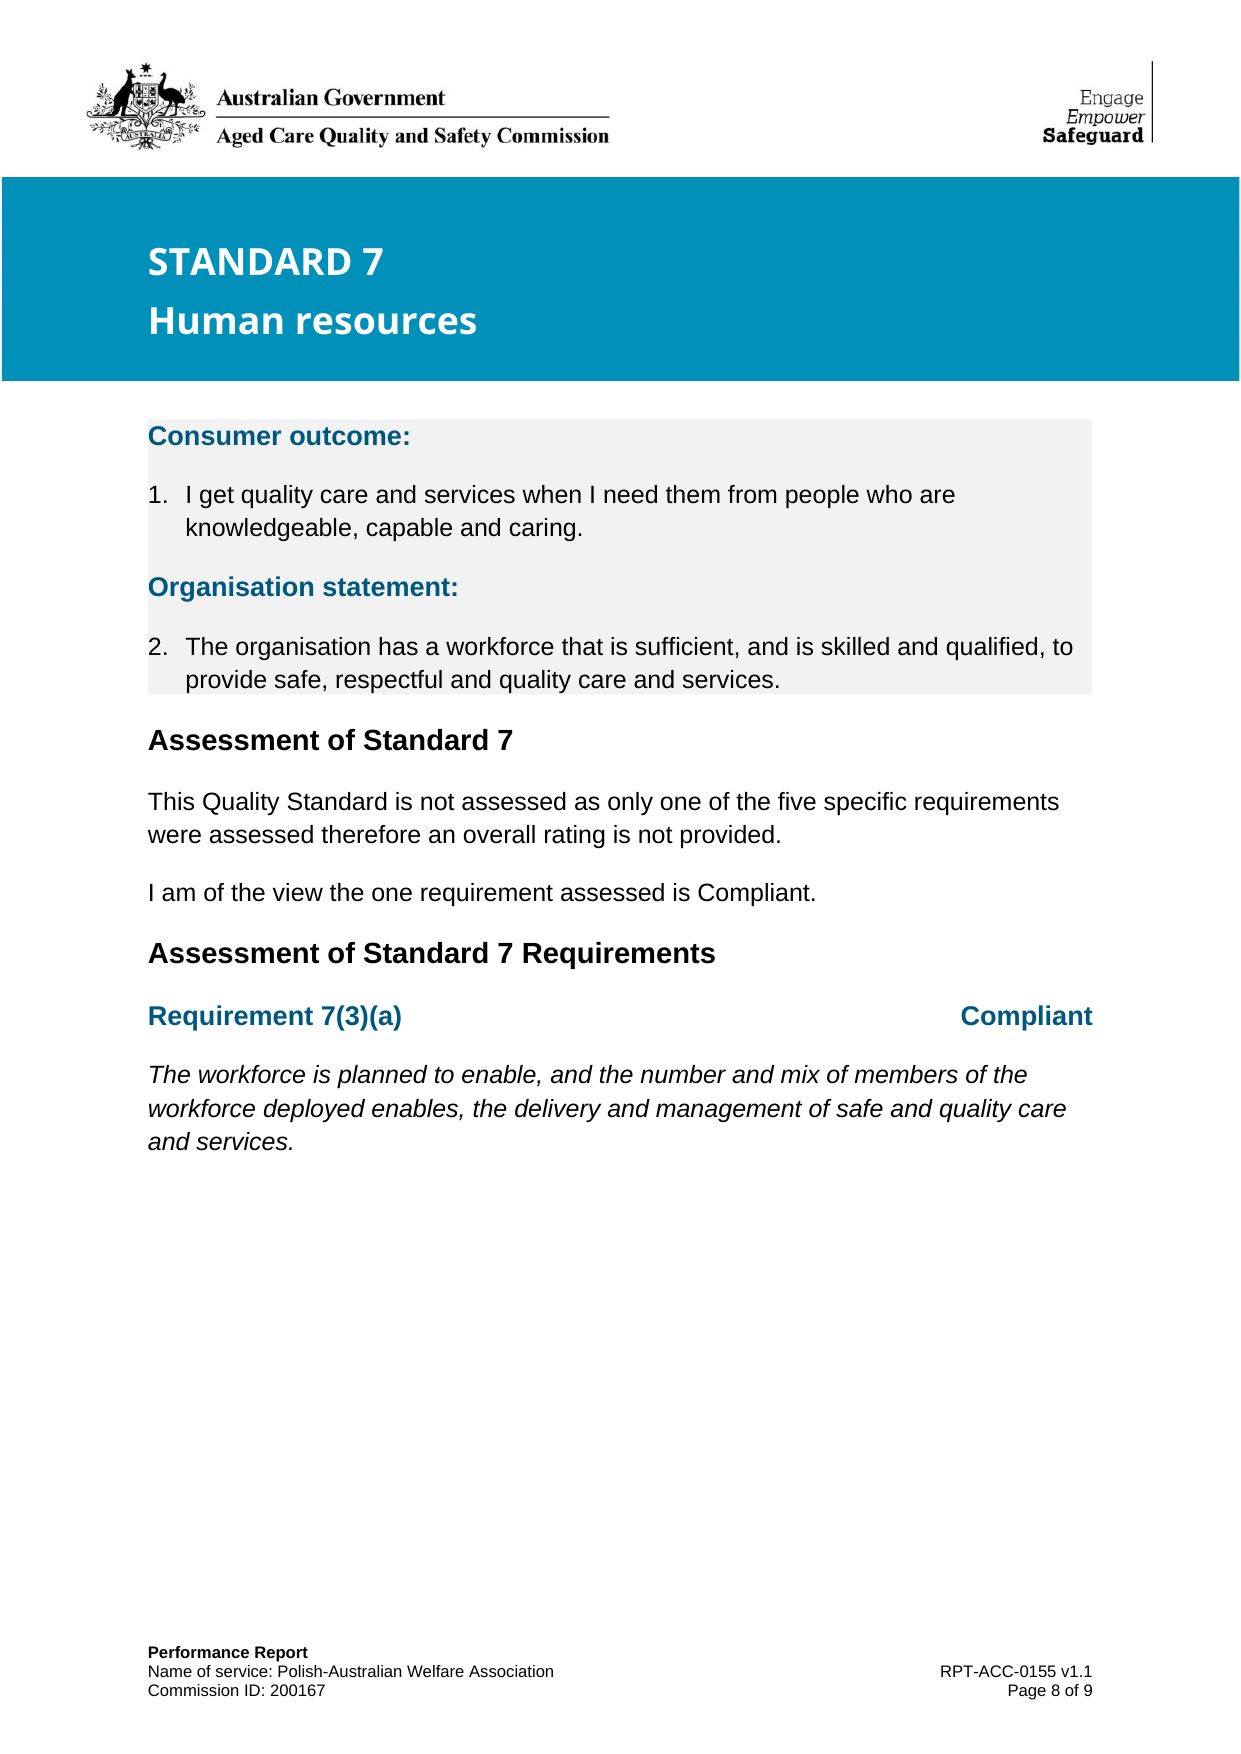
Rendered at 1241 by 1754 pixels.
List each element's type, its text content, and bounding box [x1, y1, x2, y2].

subtitle STANDARD 7 Human resources [148, 236, 1092, 345]
text This Quality Standard is not assessed as only one of the five specific requirements were assessed therefore an overall rating is not provided. [148, 787, 1092, 849]
subtitle Consumer outcome: [148, 419, 1092, 451]
subtitle Assessment of Standard 7 Requirements [148, 936, 1092, 969]
list I get quality care and services when I need them from people who are knowledgeable, capable and caring. [148, 480, 1092, 542]
text I am of the view the one requirement assessed is Compliant. [148, 878, 1092, 907]
list The organisation has a workforce that is sufficient, and is skilled and qualified, to provide safe, respectful and quality care and services. [148, 632, 1092, 694]
subtitle Assessment of Standard 7 [148, 723, 1092, 757]
subtitle Organisation statement: [148, 571, 1092, 603]
picture [0, 1, 1241, 171]
subtitle Requirement 7(3)(a) Compliant [148, 999, 1092, 1031]
text The workforce is planned to enable, and the number and mix of members of the workforce deployed enables, the delivery and management of safe and quality care and services. [148, 1061, 1092, 1155]
